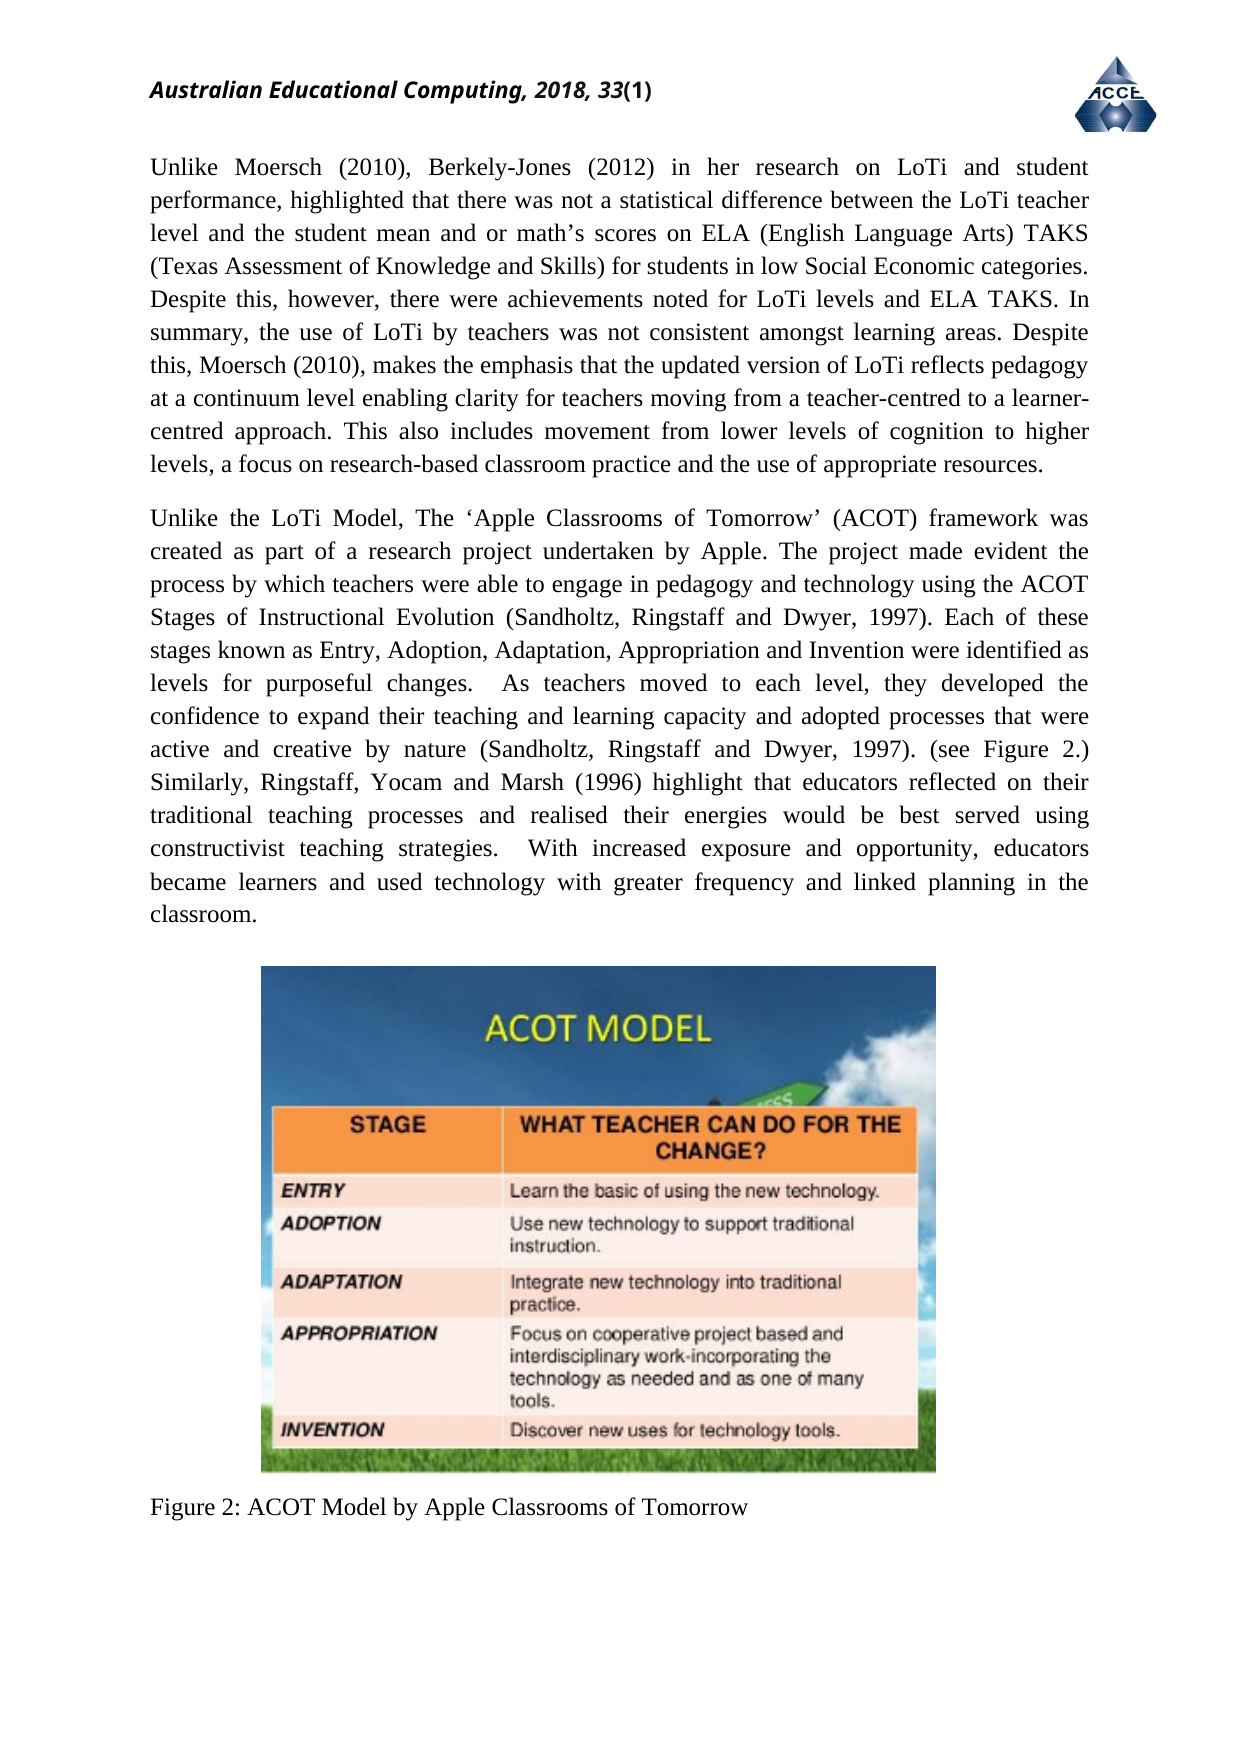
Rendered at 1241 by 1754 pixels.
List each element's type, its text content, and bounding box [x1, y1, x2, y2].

text Unlike the LoTi Model, The ‘Apple Classrooms of Tomorrow’ (ACOT) framework was created as part of a research project undertaken by Apple. The project made evident the process by which teachers were able to engage in pedagogy and technology using the ACOT Stages of Instructional Evolution (Sandholtz, Ringstaff and Dwyer, 1997). Each of these stages known as Entry, Adoption, Adaptation, Appropriation and Invention were identified as levels for purposeful changes. As teachers moved to each level, they developed the confidence to expand their teaching and learning capacity and adopted processes that were active and creative by nature (Sandholtz, Ringstaff and Dwyer, 1997). (see Figure 2.) Similarly, Ringstaff, Yocam and Marsh (1996) highlight that educators reflected on their traditional teaching processes and realised their energies would be best served using constructivist teaching strategies. With increased exposure and opportunity, educators became learners and used technology with greater frequency and linked planning in the classroom. [150, 503, 1090, 928]
text Figure 2: ACOT Model by Apple Classrooms of Tomorrow [150, 1492, 1090, 1521]
text Unlike Moersch (2010), Berkely-Jones (2012) in her research on LoTi and student performance, highlighted that there was not a statistical difference between the LoTi teacher level and the student mean and or math’s scores on ELA (English Language Arts) TAKS (Texas Assessment of Knowledge and Skills) for students in low Social Economic categories. Despite this, however, there were achievements noted for LoTi levels and ELA TAKS. In summary, the use of LoTi by teachers was not consistent amongst learning areas. Despite this, Moersch (2010), makes the emphasis that the updated version of LoTi reflects pedagogy at a continuum level enabling clarity for teachers moving from a teacher-centred to a learner-centred approach. This also includes movement from lower levels of cognition to higher levels, a focus on research-based classroom practice and the use of appropriate resources. [150, 152, 1090, 478]
picture [261, 966, 936, 1477]
picture [1075, 56, 1157, 132]
